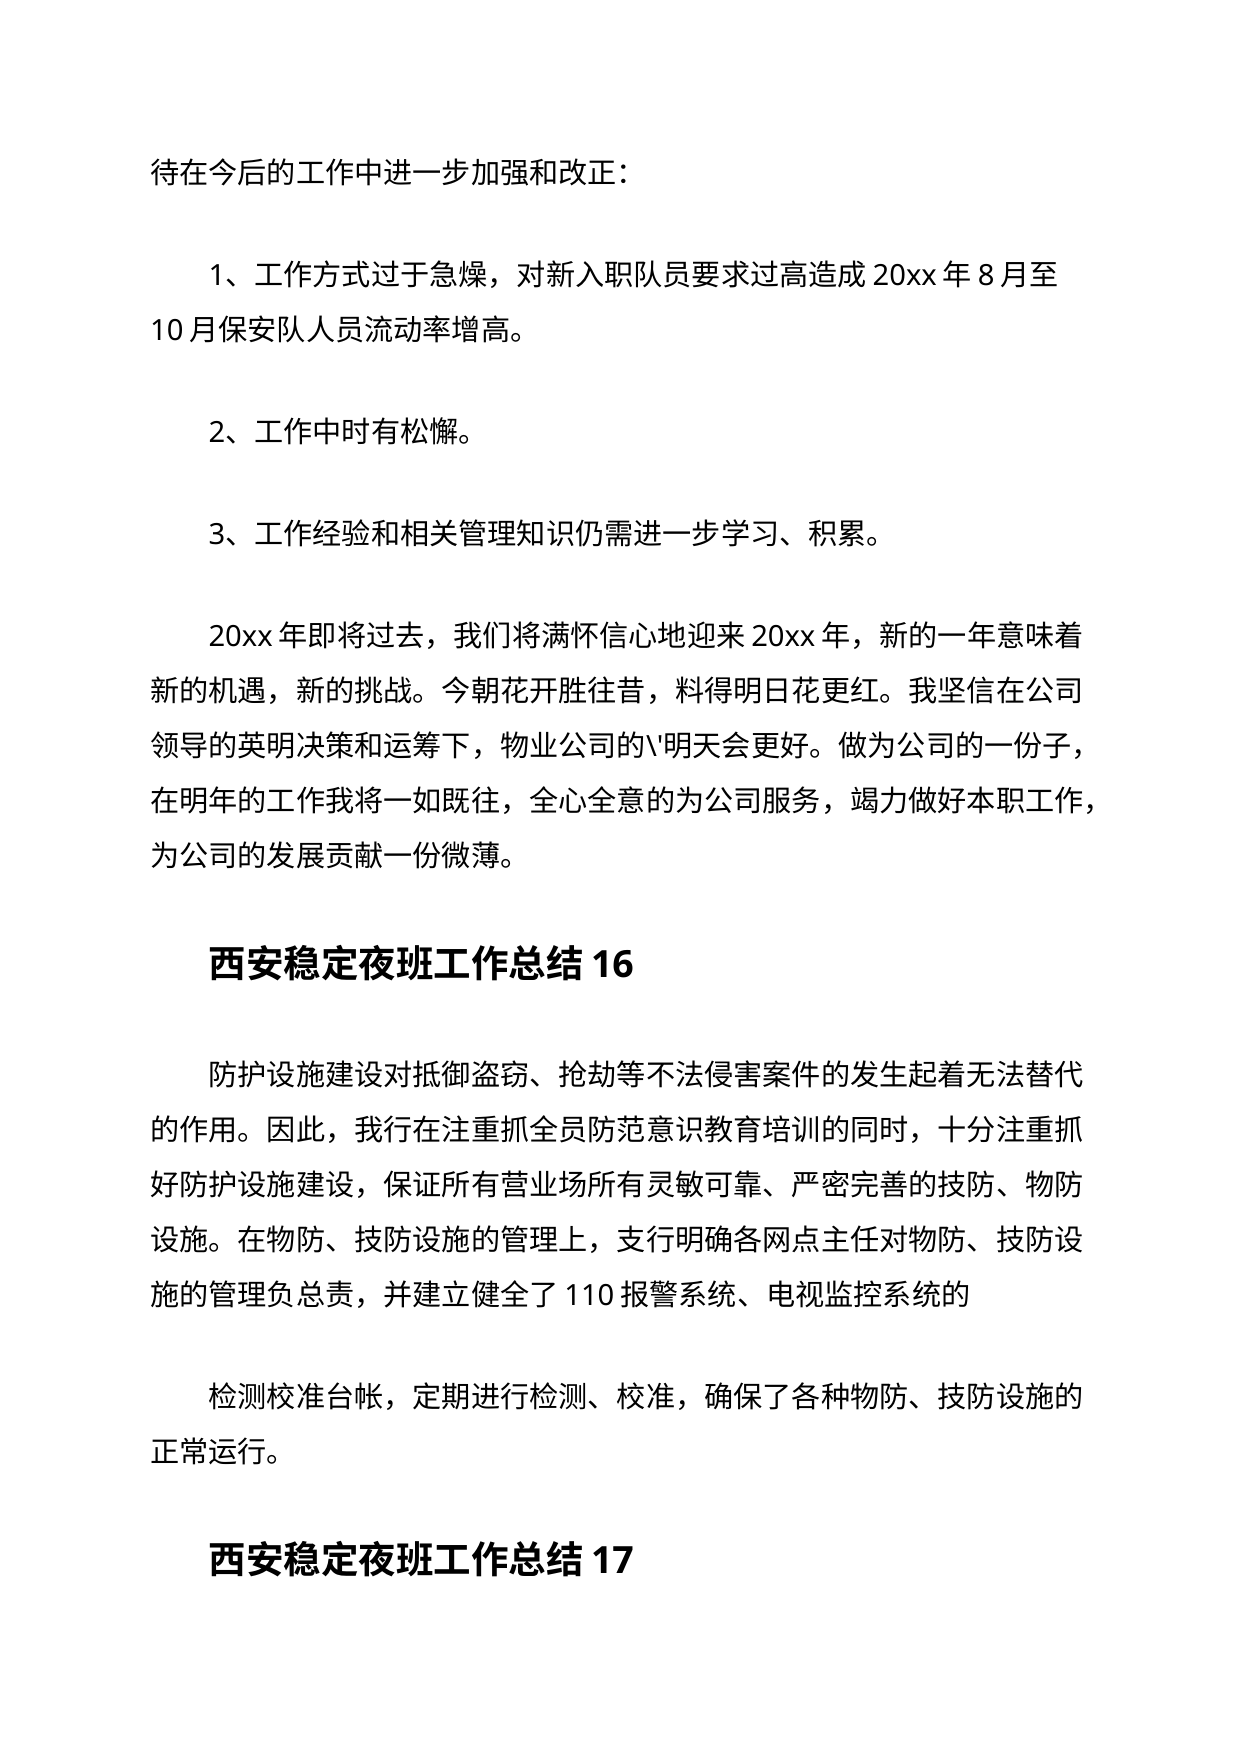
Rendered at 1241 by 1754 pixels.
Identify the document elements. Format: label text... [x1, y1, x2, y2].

text 防护设施建设对抵御盗窃、抢劫等不法侵害案件的发生起着无法替代的作用。因此，我行在注重抓全员防范意识教育培训的同时，十分注重抓好防护设施建设，保证所有营业场所有灵敏可靠、严密完善的技防、物防设施。在物防、技防设施的管理上，支行明确各网点主任对物防、技防设施的管理负总责，并建立健全了110报警系统、电视监控系统的 [150, 1052, 1090, 1314]
text 西安稳定夜班工作总结17 [150, 1530, 1090, 1584]
text 2、工作中时有松懈。 [150, 409, 1090, 451]
text 1、工作方式过于急燥，对新入职队员要求过高造成20xx年8月至10月保安队人员流动率增高。 [150, 252, 1090, 349]
text 3、工作经验和相关管理知识仍需进一步学习、积累。 [150, 511, 1090, 553]
text 西安稳定夜班工作总结16 [150, 934, 1090, 989]
text 20xx年即将过去，我们将满怀信心地迎来20xx年，新的一年意味着新的机遇，新的挑战。今朝花开胜往昔，料得明日花更红。我坚信在公司领导的英明决策和运筹下，物业公司的\'明天会更好。做为公司的一份子，在明年的工作我将一如既往，全心全意的为公司服务，竭力做好本职工作，为公司的发展贡献一份微薄。 [150, 613, 1090, 875]
text 检测校准台帐，定期进行检测、校准，确保了各种物防、技防设施的正常运行。 [150, 1373, 1090, 1471]
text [150, 150, 1090, 192]
